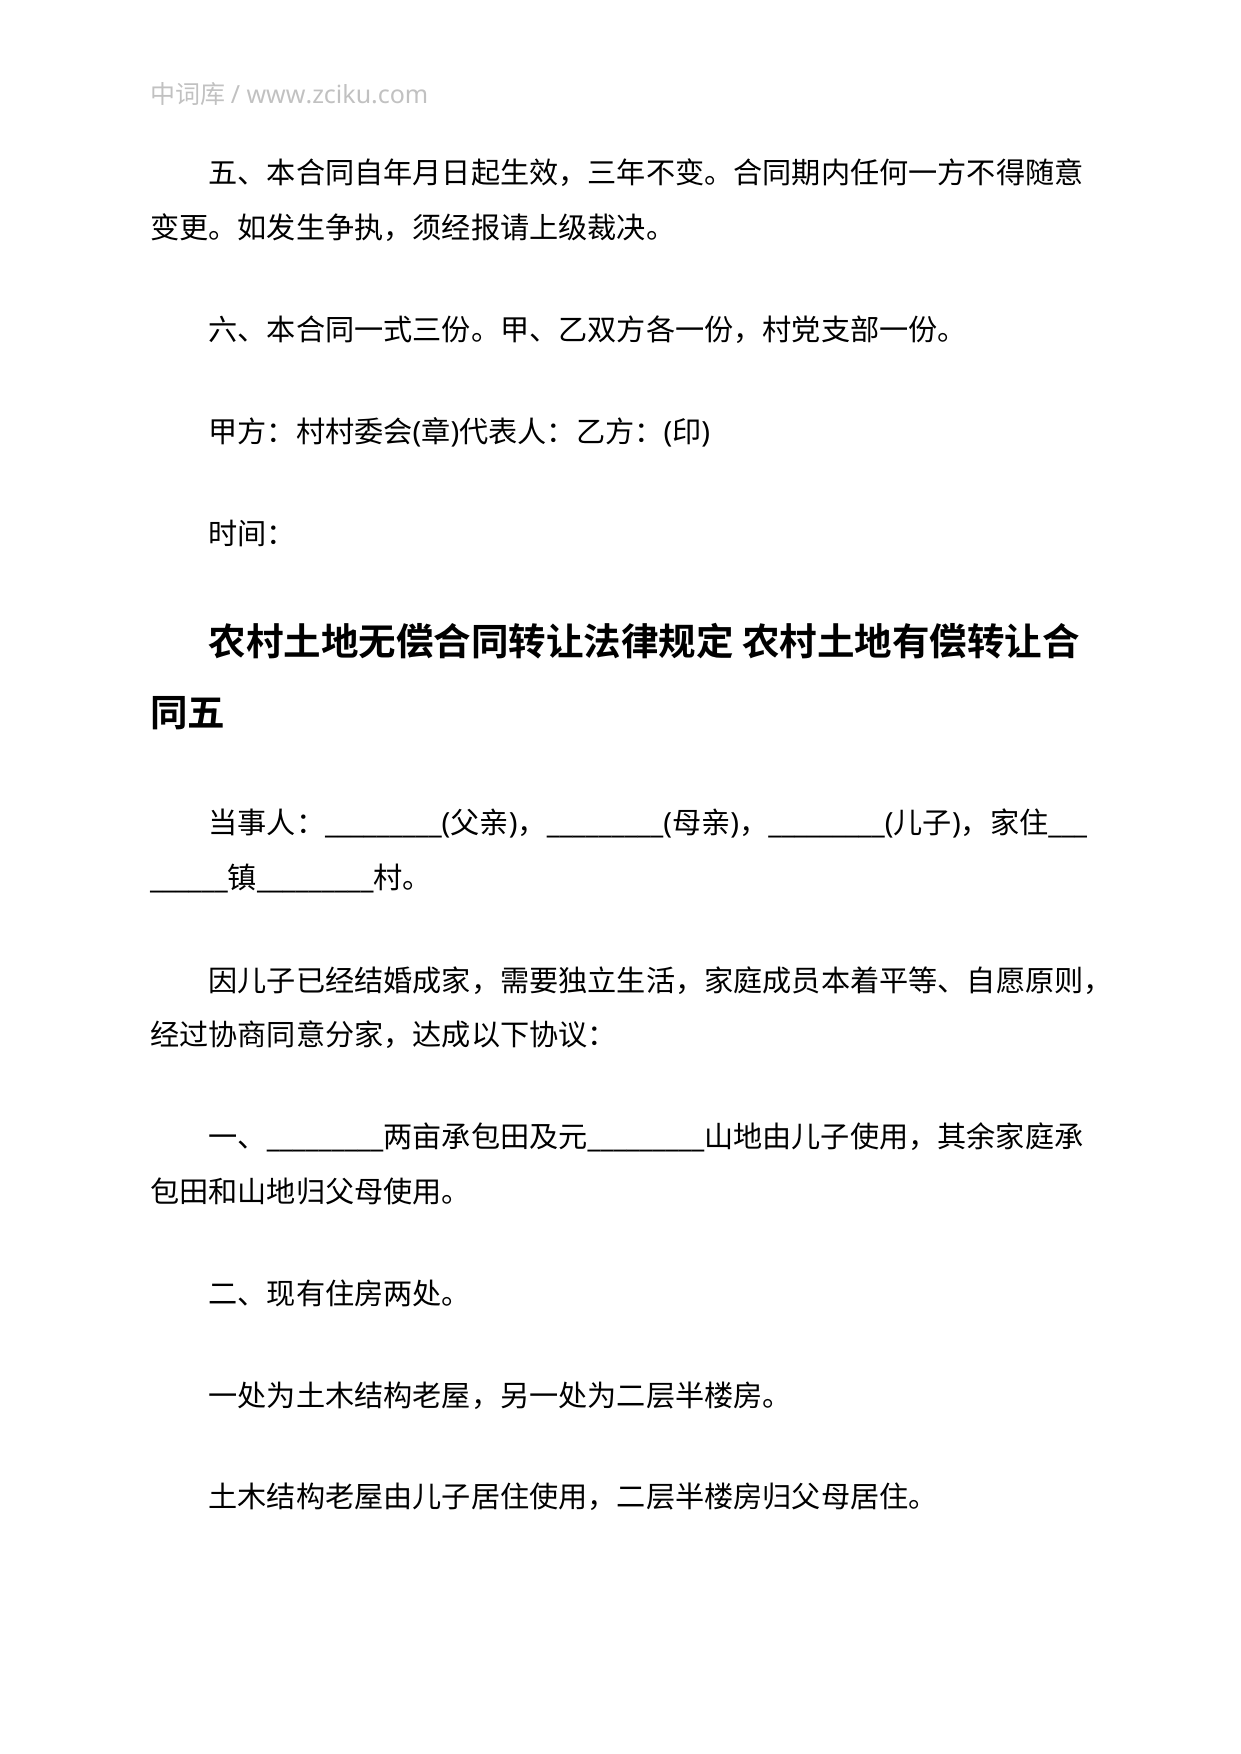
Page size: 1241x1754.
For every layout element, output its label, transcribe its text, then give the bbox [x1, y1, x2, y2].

text 农村土地无偿合同转让法律规定 农村土地有偿转让合同五 [150, 612, 1090, 737]
text 一处为土木结构老屋，另一处为二层半楼房。 [150, 1372, 1090, 1414]
text 土木结构老屋由儿子居住使用，二层半楼房归父母居住。 [150, 1474, 1090, 1516]
text 甲方：村村委会(章)代表人：乙方：(印) [150, 408, 1090, 451]
text 五、本合同自年月日起生效，三年不变。合同期内任何一方不得随意变更。如发生争执，须经报请上级裁决。 [150, 150, 1090, 247]
text 当事人：_________(父亲)，_________(母亲)，_________(儿子)，家住_________镇_________村。 [150, 800, 1090, 897]
text 一、_________两亩承包田及元_________山地由儿子使用，其余家庭承包田和山地归父母使用。 [150, 1114, 1090, 1211]
text 二、现有住房两处。 [150, 1271, 1090, 1313]
text 时间： [150, 510, 1090, 553]
text 六、本合同一式三份。甲、乙双方各一份，村党支部一份。 [150, 307, 1090, 349]
text 因儿子已经结婚成家，需要独立生活，家庭成员本着平等、自愿原则，经过协商同意分家，达成以下协议： [150, 957, 1090, 1054]
